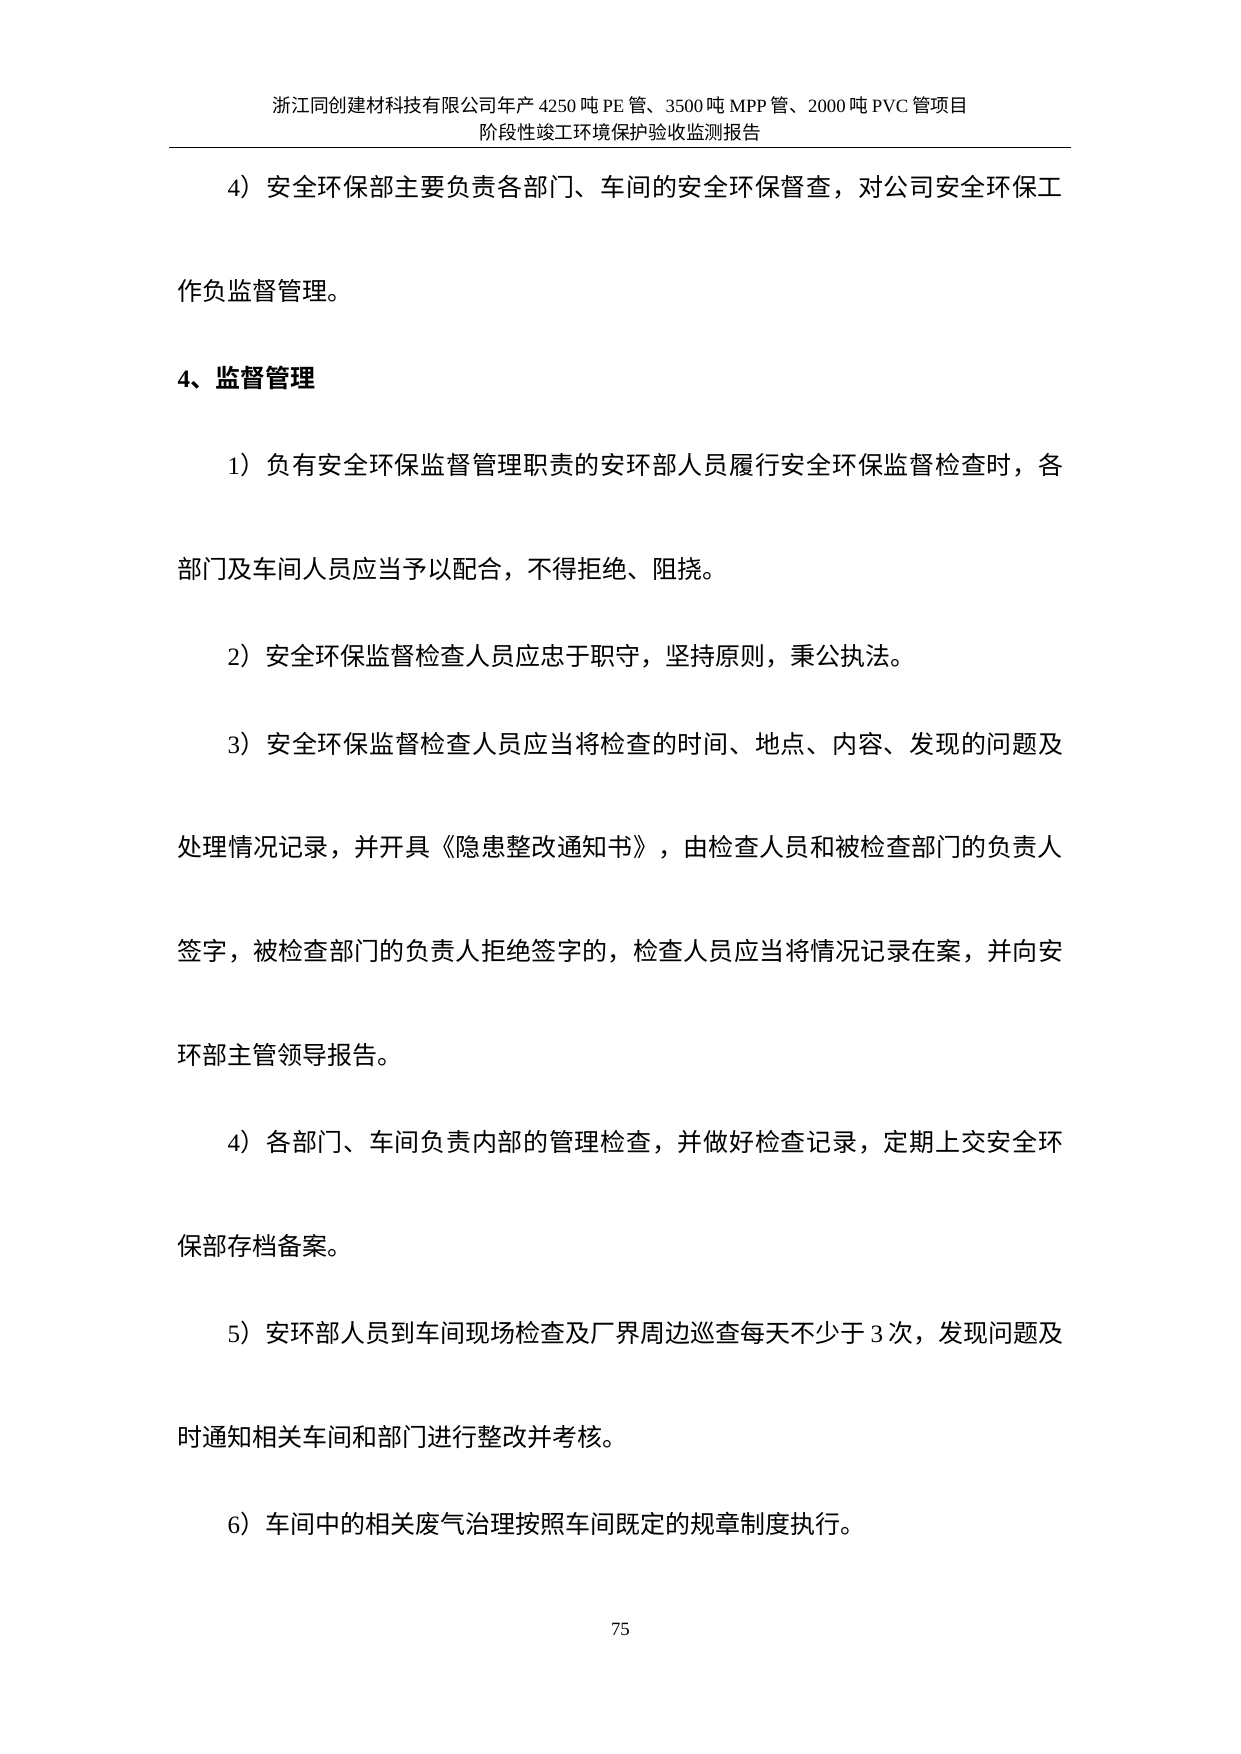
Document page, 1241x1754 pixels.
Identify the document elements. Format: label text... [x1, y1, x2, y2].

text 6）车间中的相关废气治理按照车间既定的规章制度执行。 [177, 1488, 1063, 1557]
text 4）各部门、车间负责内部的管理检查，并做好检查记录，定期上交安全环保部存档备案。 [177, 1106, 1063, 1279]
text 4、监督管理 [177, 342, 1063, 411]
text 5）安环部人员到车间现场检查及厂界周边巡查每天不少于3次，发现问题及时通知相关车间和部门进行整改并考核。 [177, 1297, 1063, 1470]
text 3）安全环保监督检查人员应当将检查的时间、地点、内容、发现的问题及处理情况记录，并开具《隐患整改通知书》，由检查人员和被检查部门的负责人签字，被检查部门的负责人拒绝签字的，检查人员应当将情况记录在案，并向安环部主管领导报告。 [177, 708, 1063, 1088]
text 4）安全环保部主要负责各部门、车间的安全环保督查，对公司安全环保工作负监督管理。 [177, 151, 1063, 324]
text 2）安全环保监督检查人员应忠于职守，坚持原则，秉公执法。 [177, 620, 1063, 689]
text 1）负有安全环保监督管理职责的安环部人员履行安全环保监督检查时，各部门及车间人员应当予以配合，不得拒绝、阻挠。 [177, 429, 1063, 602]
